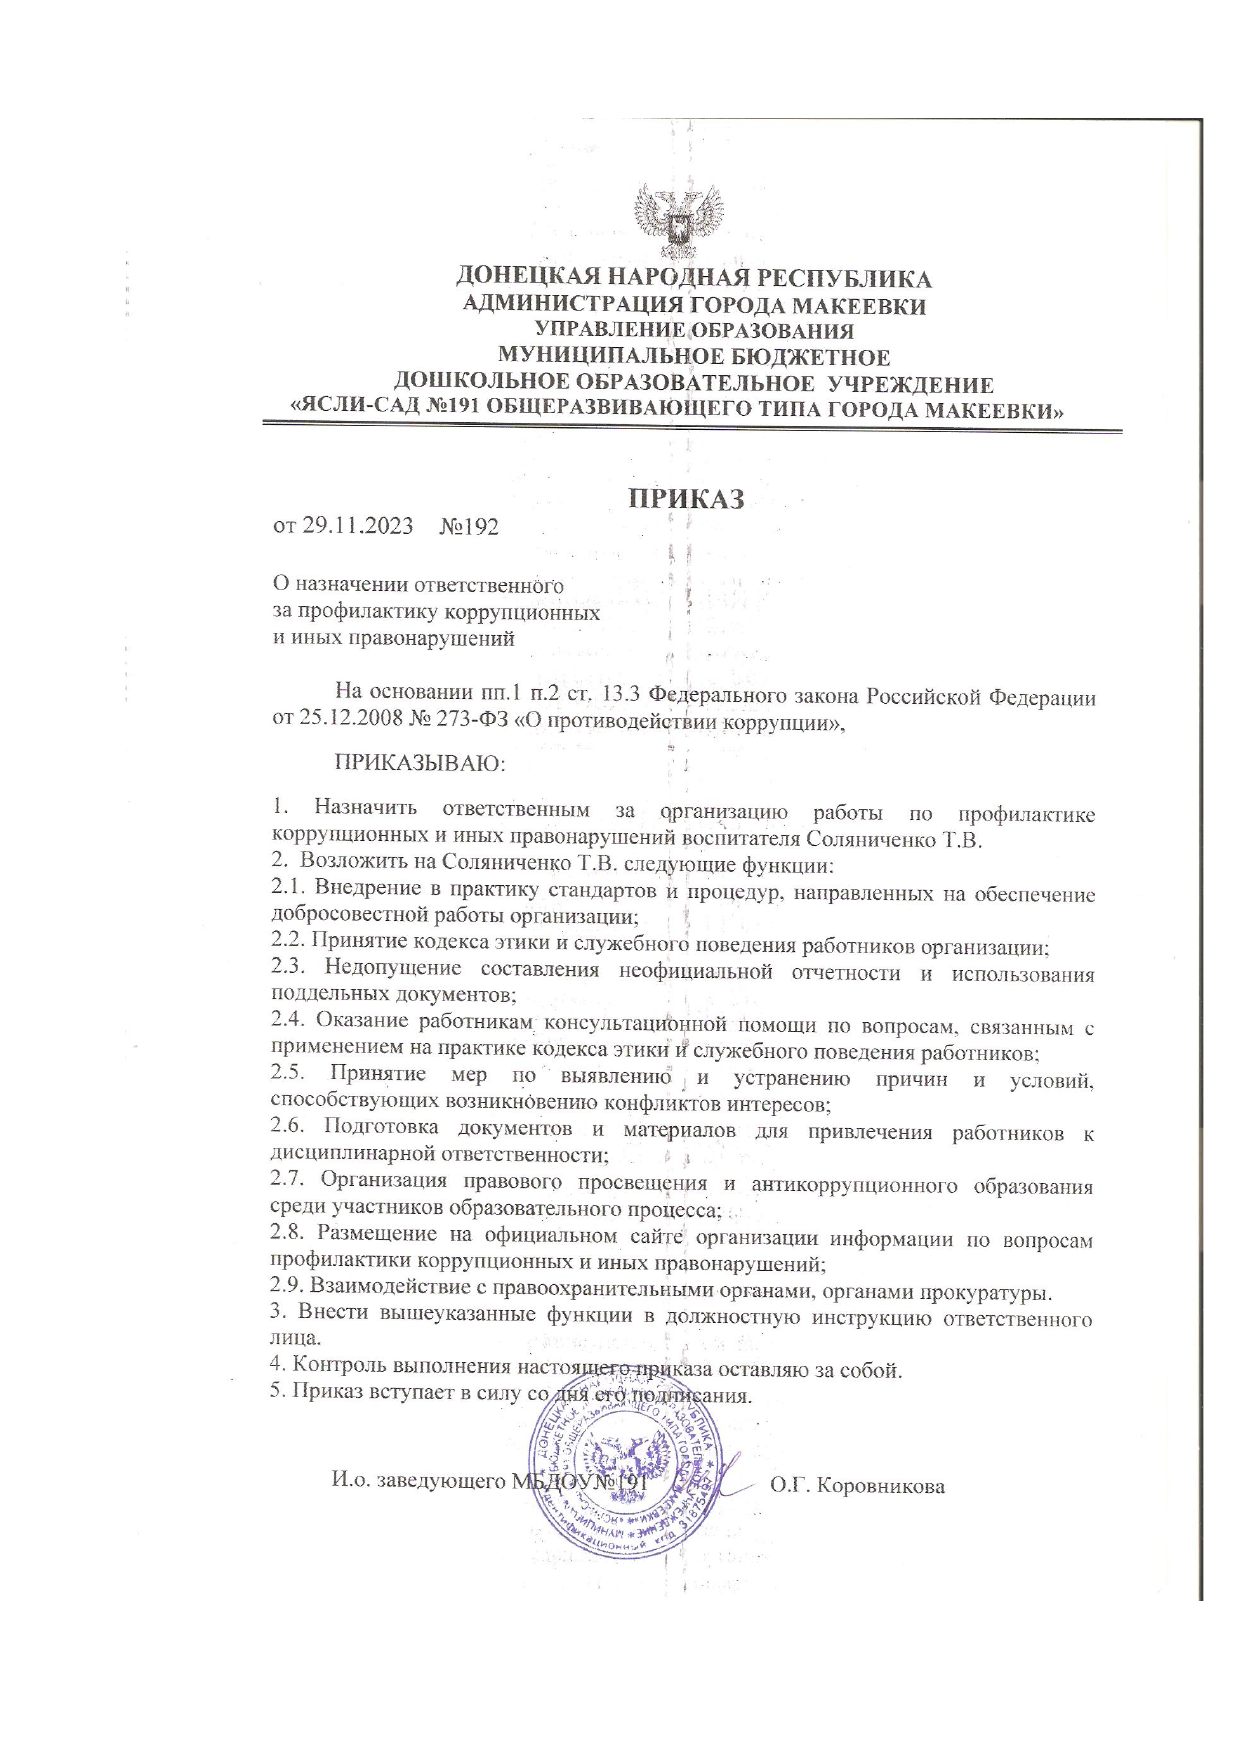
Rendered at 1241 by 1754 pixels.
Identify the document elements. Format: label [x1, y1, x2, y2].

picture [125, 118, 1204, 1601]
